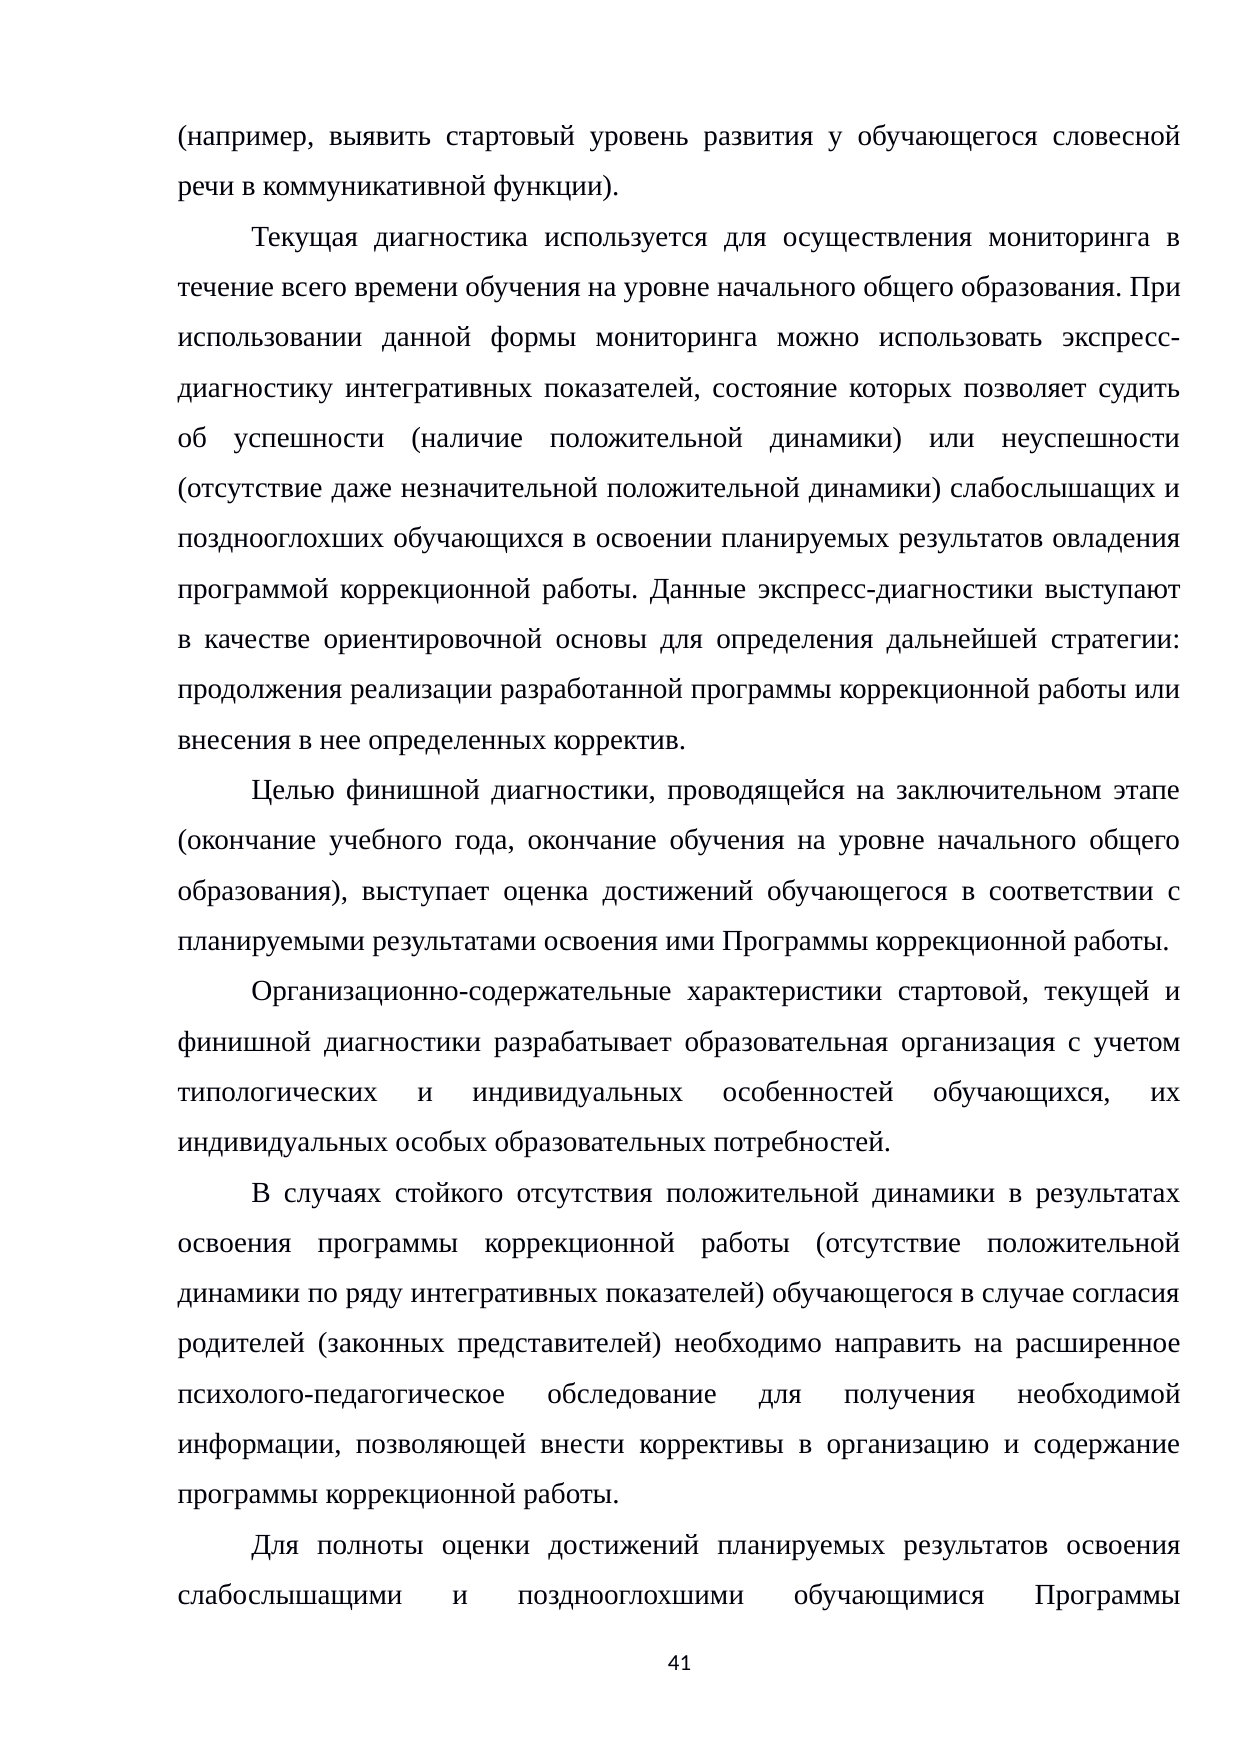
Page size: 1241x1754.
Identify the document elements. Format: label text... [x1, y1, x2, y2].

text Текущая диагностика используется для осуществления мониторинга в течение всего времени обучения на уровне начального общего образования. При использовании данной формы мониторинга можно использовать экспресс-диагностику интегративных показателей, состояние которых позволяет судить об успешности (наличие положительной динамики) или неуспешности (отсутствие даже незначительной положительной динамики) слабослышащих и позднооглохших обучающихся в освоении планируемых результатов овладения программой коррекционной работы. Данные экспресс-диагностики выступают в качестве ориентировочной основы для определения дальнейшей стратегии: продолжения реализации разработанной программы коррекционной работы или внесения в нее определенных корректив. [177, 219, 1181, 755]
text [177, 1527, 1181, 1611]
text В случаях стойкого отсутствия положительной динамики в результатах освоения программы коррекционной работы (отсутствие положительной динамики по ряду интегративных показателей) обучающегося в случае согласия родителей (законных представителей) необходимо направить на расширенное психолого-педагогическое обследование для получения необходимой информации, позволяющей внести коррективы в организацию и содержание программы коррекционной работы. [177, 1175, 1181, 1510]
text Организационно-содержательные характеристики стартовой, текущей и финишной диагностики разрабатывает образовательная организация с учетом типологических и индивидуальных особенностей обучающихся, их индивидуальных особых образовательных потребностей. [177, 973, 1181, 1158]
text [177, 118, 1181, 202]
text Целью финишной диагностики, проводящейся на заключительном этапе (окончание учебного года, окончание обучения на уровне начального общего образования), выступает оценка достижений обучающегося в соответствии с планируемыми результатами освоения ими Программы коррекционной работы. [177, 772, 1181, 957]
